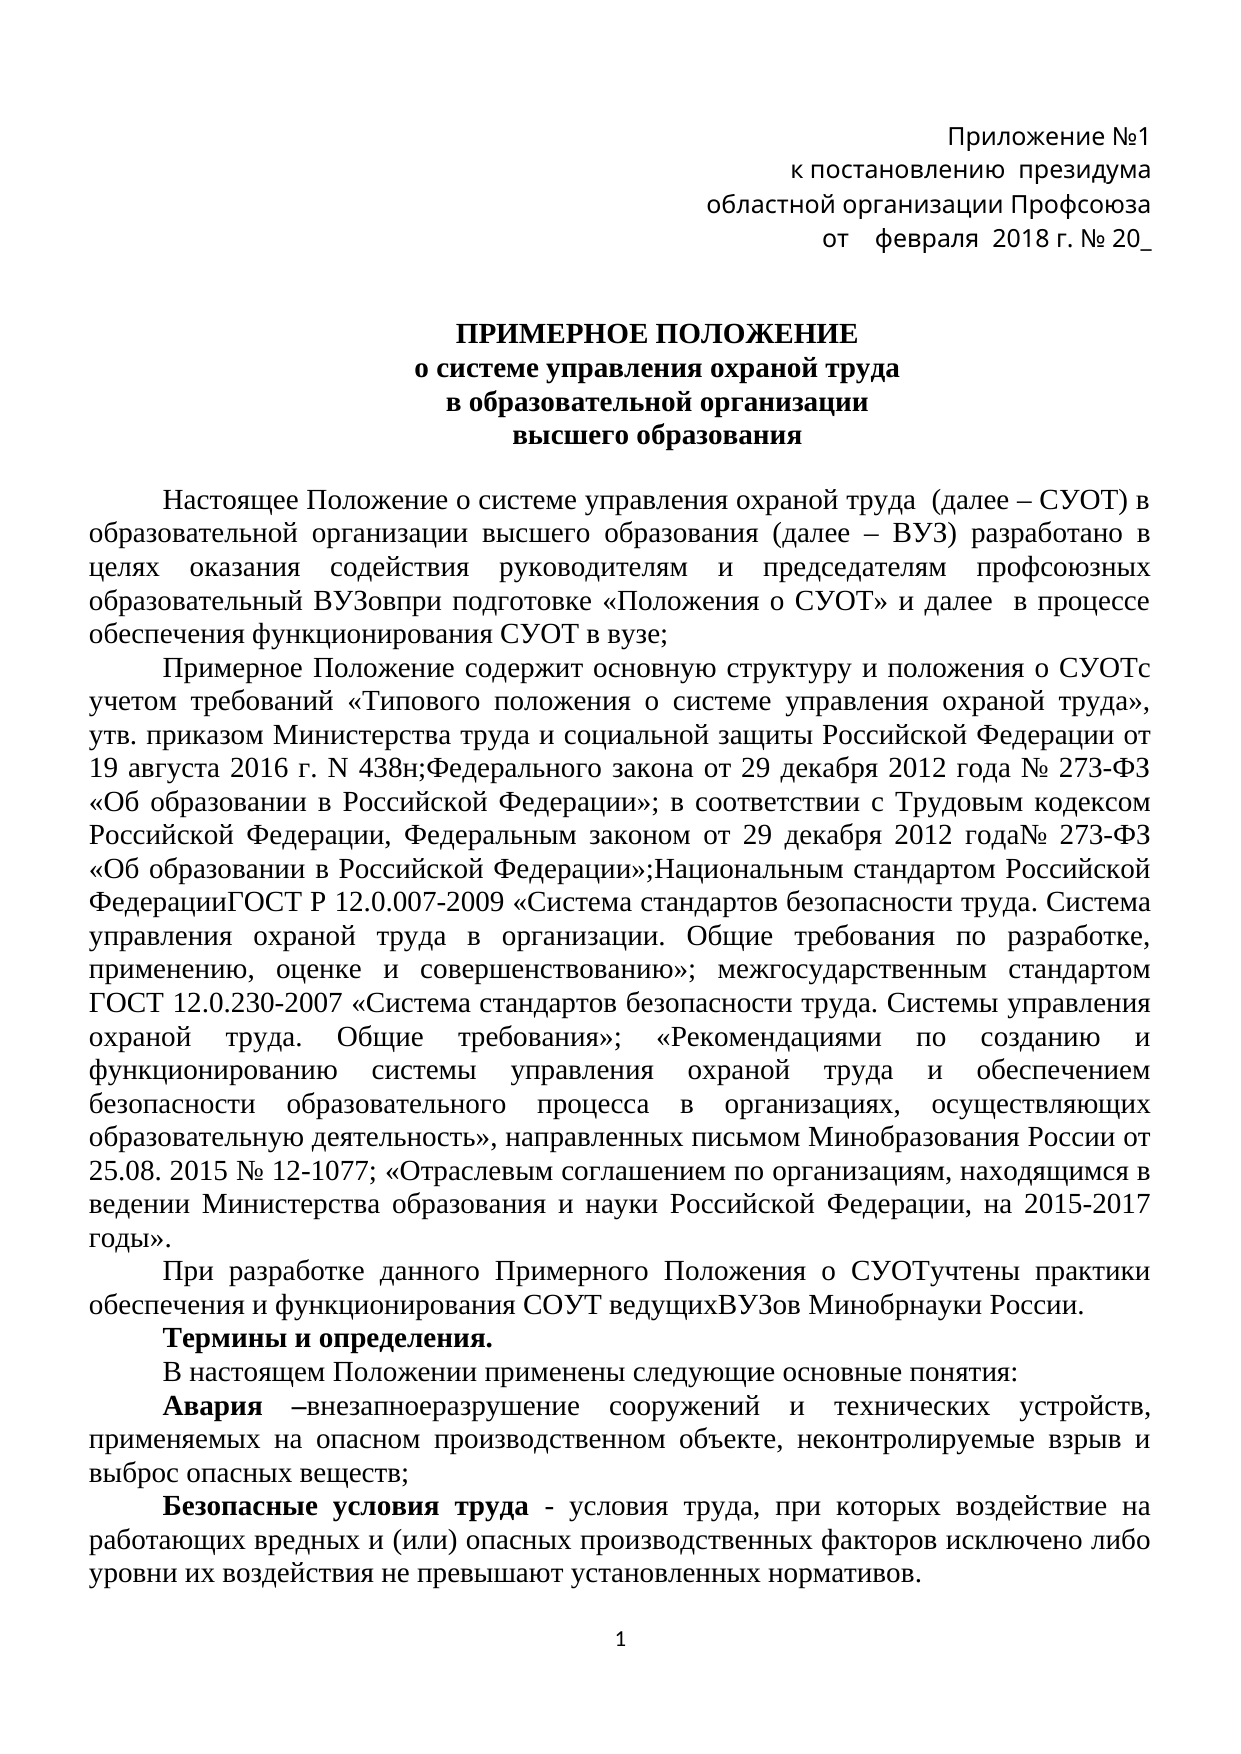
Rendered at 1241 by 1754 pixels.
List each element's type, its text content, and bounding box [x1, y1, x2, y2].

text высшего образования [89, 417, 1152, 451]
text Настоящее Положение о системе управления охраной труда (далее – СУОТ) в образовательной организации высшего образования (далее – ВУЗ) разработано в целях оказания содействия руководителям и председателям профсоюзных образовательный ВУЗовпри подготовке «Положения о СУОТ» и далее в процессе обеспечения функционирования СУОТ в вузе; [89, 482, 1152, 650]
text В настоящем Положении применены следующие основные понятия: [89, 1354, 1152, 1388]
text ПРИМЕРНОЕ ПОЛОЖЕНИЕ [89, 317, 1152, 350]
text в образовательной организации [89, 384, 1152, 417]
text областной организации Профсоюза [89, 186, 1152, 220]
text При разработке данного Примерного Положения о СУОТучтены практики обеспечения и функционирования СОУТ ведущихВУЗов Минобрнауки России. [89, 1253, 1152, 1321]
text от февраля 2018 г. № 20_ [89, 220, 1152, 254]
text Приложение №1 [89, 118, 1152, 152]
subtitle Термины и определения. [89, 1321, 1152, 1354]
text Примерное Положение содержит основную структуру и положения о СУОТс учетом требований «Типового положения о системе управления охраной труда», утв. приказом Министерства труда и социальной защиты Российской Федерации от 19 августа 2016 г. N 438н;Федерального закона от 29 декабря 2012 года № 273-ФЗ «Об образовании в Российской Федерации»; в соответствии с Трудовым кодексом Российской Федерации, Федеральным законом от 29 декабря 2012 года№ 273-ФЗ «Об образовании в Российской Федерации»;Национальным стандартом Российской ФедерацииГОСТ Р 12.0.007-2009 «Система стандартов безопасности труда. Система управления охраной труда в организации. Общие требования по разработке, применению, оценке и совершенствованию»; межгосударственным стандартом ГОСТ 12.0.230-2007 «Система стандартов безопасности труда. Системы управления охраной труда. Общие требования»; «Рекомендациями по созданию и функционированию системы управления охраной труда и обеспечением безопасности образовательного процесса в организациях, осуществляющих образовательную деятельность», направленных письмом Минобразования России от 25.08. 2015 № 12-1077; «Отраслевым соглашением по организациям, находящимся в ведении Министерства образования и науки Российской Федерации, на 2015-2017 годы». [89, 650, 1152, 1253]
text Авария –внезапноеразрушение сооружений и технических устройств, применяемых на опасном производственном объекте, неконтролируемые взрыв и выброс опасных веществ; [89, 1388, 1152, 1488]
text Безопасные условия труда - условия труда, при которых воздействие на работающих вредных и (или) опасных производственных факторов исключено либо уровни их воздействия не превышают установленных нормативов. [89, 1488, 1152, 1589]
text к постановлению президума [89, 152, 1152, 186]
text о системе управления охраной труда [89, 350, 1152, 384]
